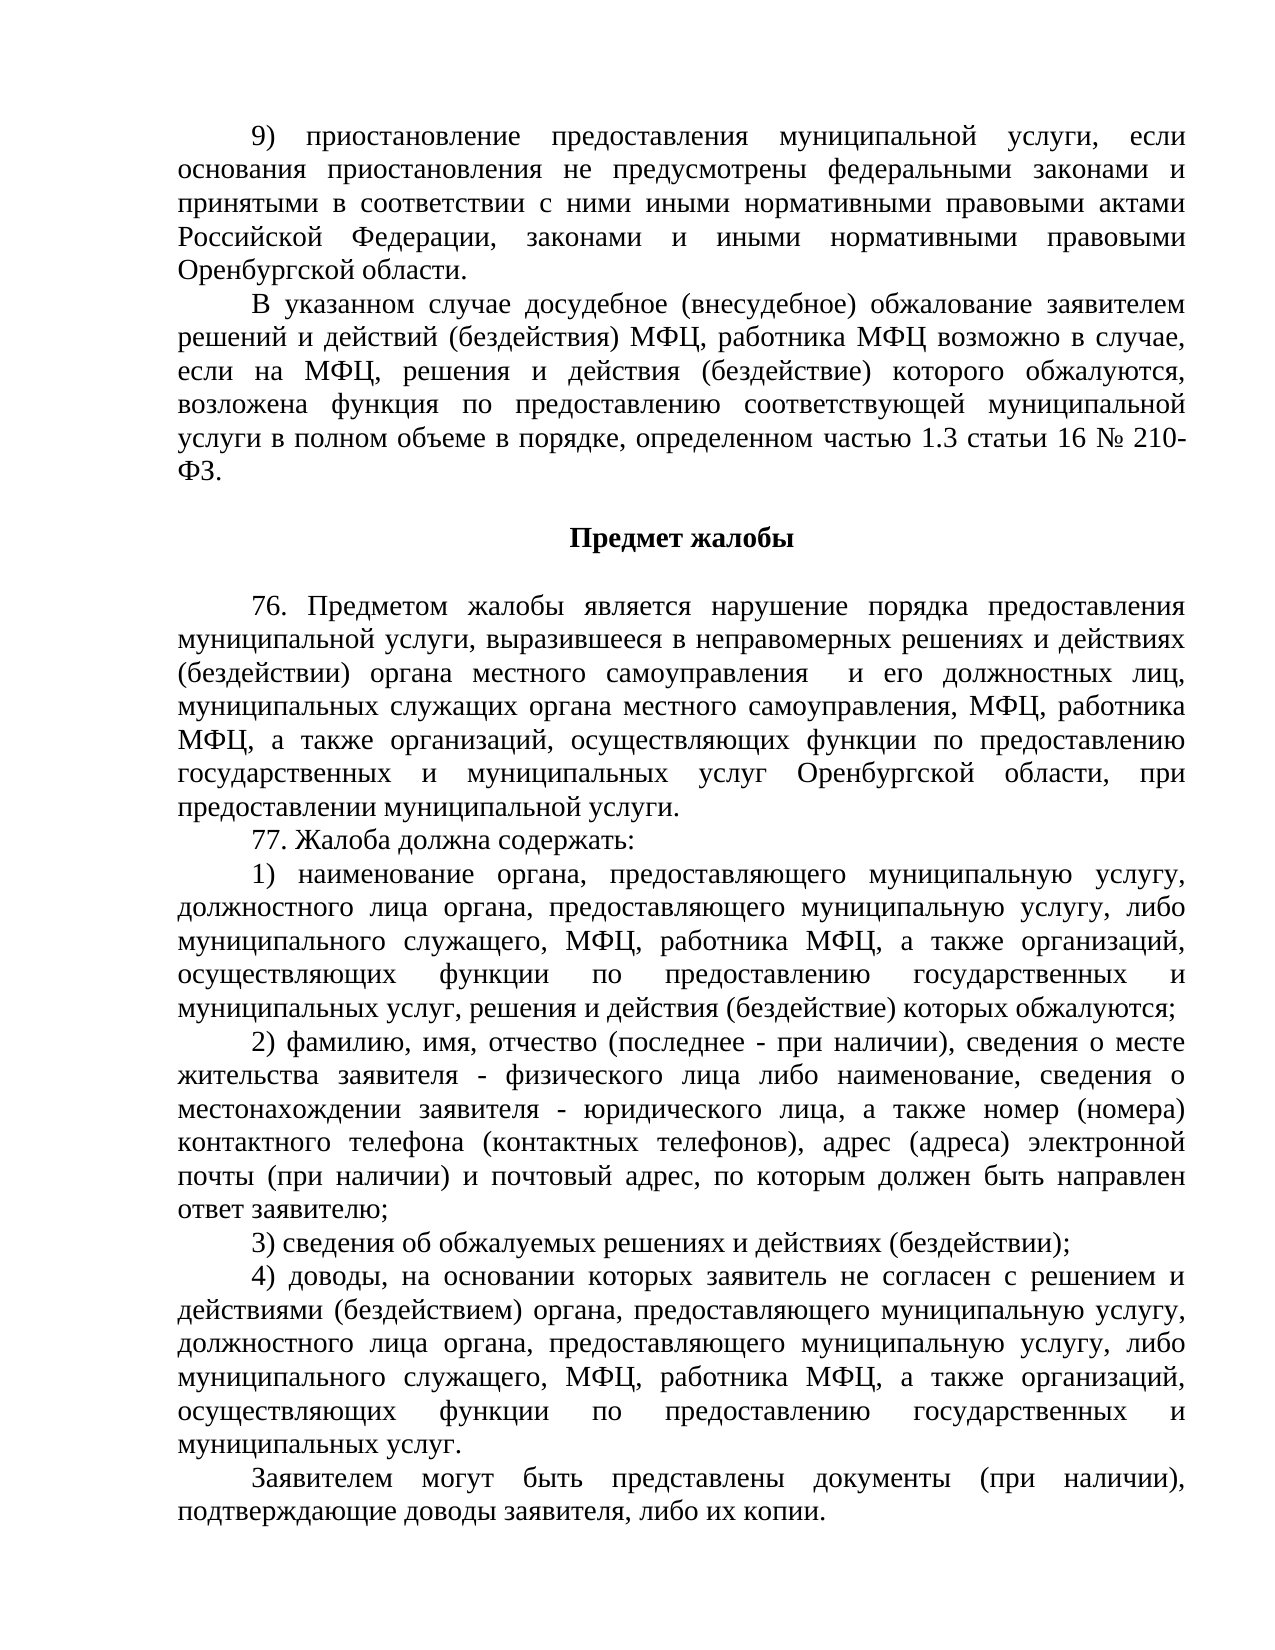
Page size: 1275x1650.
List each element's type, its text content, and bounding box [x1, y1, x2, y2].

text Заявителем могут быть представлены документы (при наличии), подтверждающие доводы заявителя, либо их копии. [177, 1460, 1186, 1527]
text 4) доводы, на основании которых заявитель не согласен с решением и действиями (бездействием) органа, предоставляющего муниципальную услугу, должностного лица органа, предоставляющего муниципальную услугу, либо муниципального служащего, МФЦ, работника МФЦ, а также организаций, осуществляющих функции по предоставлению государственных и муниципальных услуг. [177, 1258, 1186, 1460]
text 9) приостановление предоставления муниципальной услуги, если основания приостановления не предусмотрены федеральными законами и принятыми в соответствии с ними иными нормативными правовыми актами Российской Федерации, законами и иными нормативными правовыми Оренбургской области. [177, 118, 1186, 286]
text 76. Предметом жалобы является нарушение порядка предоставления муниципальной услуги, выразившееся в неправомерных решениях и действиях (бездействии) органа местного самоуправления и его должностных лиц, муниципальных служащих органа местного самоуправления, МФЦ, работника МФЦ, а также организаций, осуществляющих функции по предоставлению государственных и муниципальных услуг Оренбургской области, при предоставлении муниципальной услуги. [177, 588, 1186, 822]
text Предмет жалобы [177, 521, 1186, 554]
text 77. Жалоба должна содержать: [177, 822, 1186, 856]
text 2) фамилию, имя, отчество (последнее - при наличии), сведения о месте жительства заявителя - физического лица либо наименование, сведения о местонахождении заявителя - юридического лица, а также номер (номера) контактного телефона (контактных телефонов), адрес (адреса) электронной почты (при наличии) и почтовый адрес, по которым должен быть направлен ответ заявителю; [177, 1024, 1186, 1225]
text 1) наименование органа, предоставляющего муниципальную услугу, должностного лица органа, предоставляющего муниципальную услугу, либо муниципального служащего, МФЦ, работника МФЦ, а также организаций, осуществляющих функции по предоставлению государственных и муниципальных услуг, решения и действия (бездействие) которых обжалуются; [177, 856, 1186, 1024]
text 3) сведения об обжалуемых решениях и действиях (бездействии); [177, 1225, 1186, 1258]
text В указанном случае досудебное (внесудебное) обжалование заявителем решений и действий (бездействия) МФЦ, работника МФЦ возможно в случае, если на МФЦ, решения и действия (бездействие) которого обжалуются, возложена функция по предоставлению соответствующей муниципальной услуги в полном объеме в порядке, определенном частью 1.3 статьи 16 № 210-ФЗ. [177, 286, 1186, 487]
